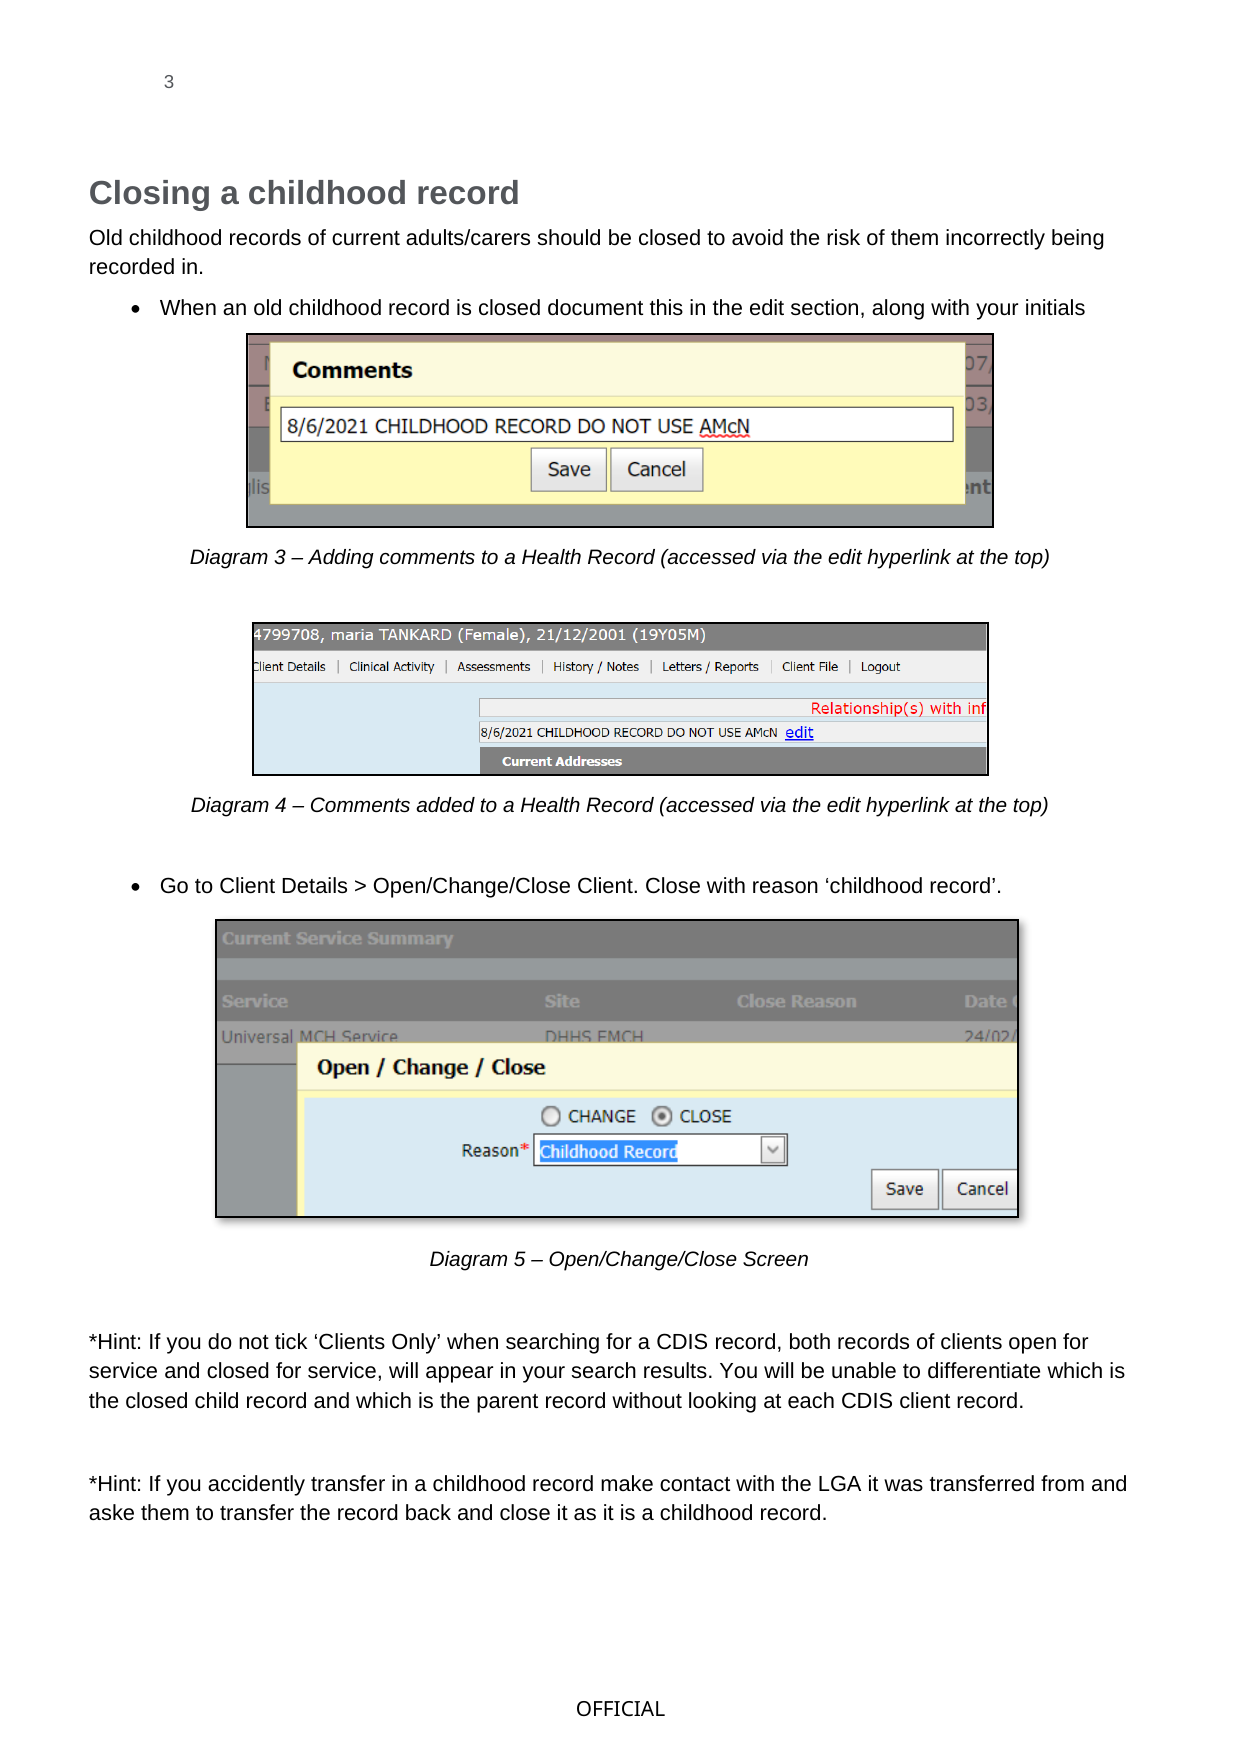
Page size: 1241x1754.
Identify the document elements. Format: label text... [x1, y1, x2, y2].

picture [248, 335, 992, 526]
text Diagram 3 – Adding comments to a Health Record (accessed via the edit hyperlink at the top) [89, 540, 1152, 568]
list Go to Client Details > Open/Change/Close Client. Close with reason ‘childhood record’. [130, 870, 1152, 899]
subtitle Closing a childhood record [89, 173, 1152, 211]
list When an old childhood record is closed document this in the edit section, along with your initials [130, 291, 1152, 321]
text *Hint: If you do not tick ‘Clients Only’ when searching for a CDIS record, both records of clients open for service and closed for service, will appear in your search results. You will be unable to differentiate which is the closed child record and which is the parent record without looking at each CDIS client record. [89, 1325, 1152, 1413]
text Diagram 4 – Comments added to a Health Record (accessed via the edit hyperlink at the top) [89, 789, 1152, 817]
text *Hint: If you accidently transfer in a childhood record make contact with the LGA it was transferred from and aske them to transfer the record back and close it as it is a childhood record. [89, 1467, 1152, 1525]
text Old childhood records of current adults/carers should be closed to avoid the risk of them incorrectly being recorded in. [89, 221, 1152, 279]
picture [254, 624, 987, 774]
picture [217, 921, 1017, 1216]
text Diagram 5 – Open/Change/Close Screen [89, 1243, 1152, 1271]
